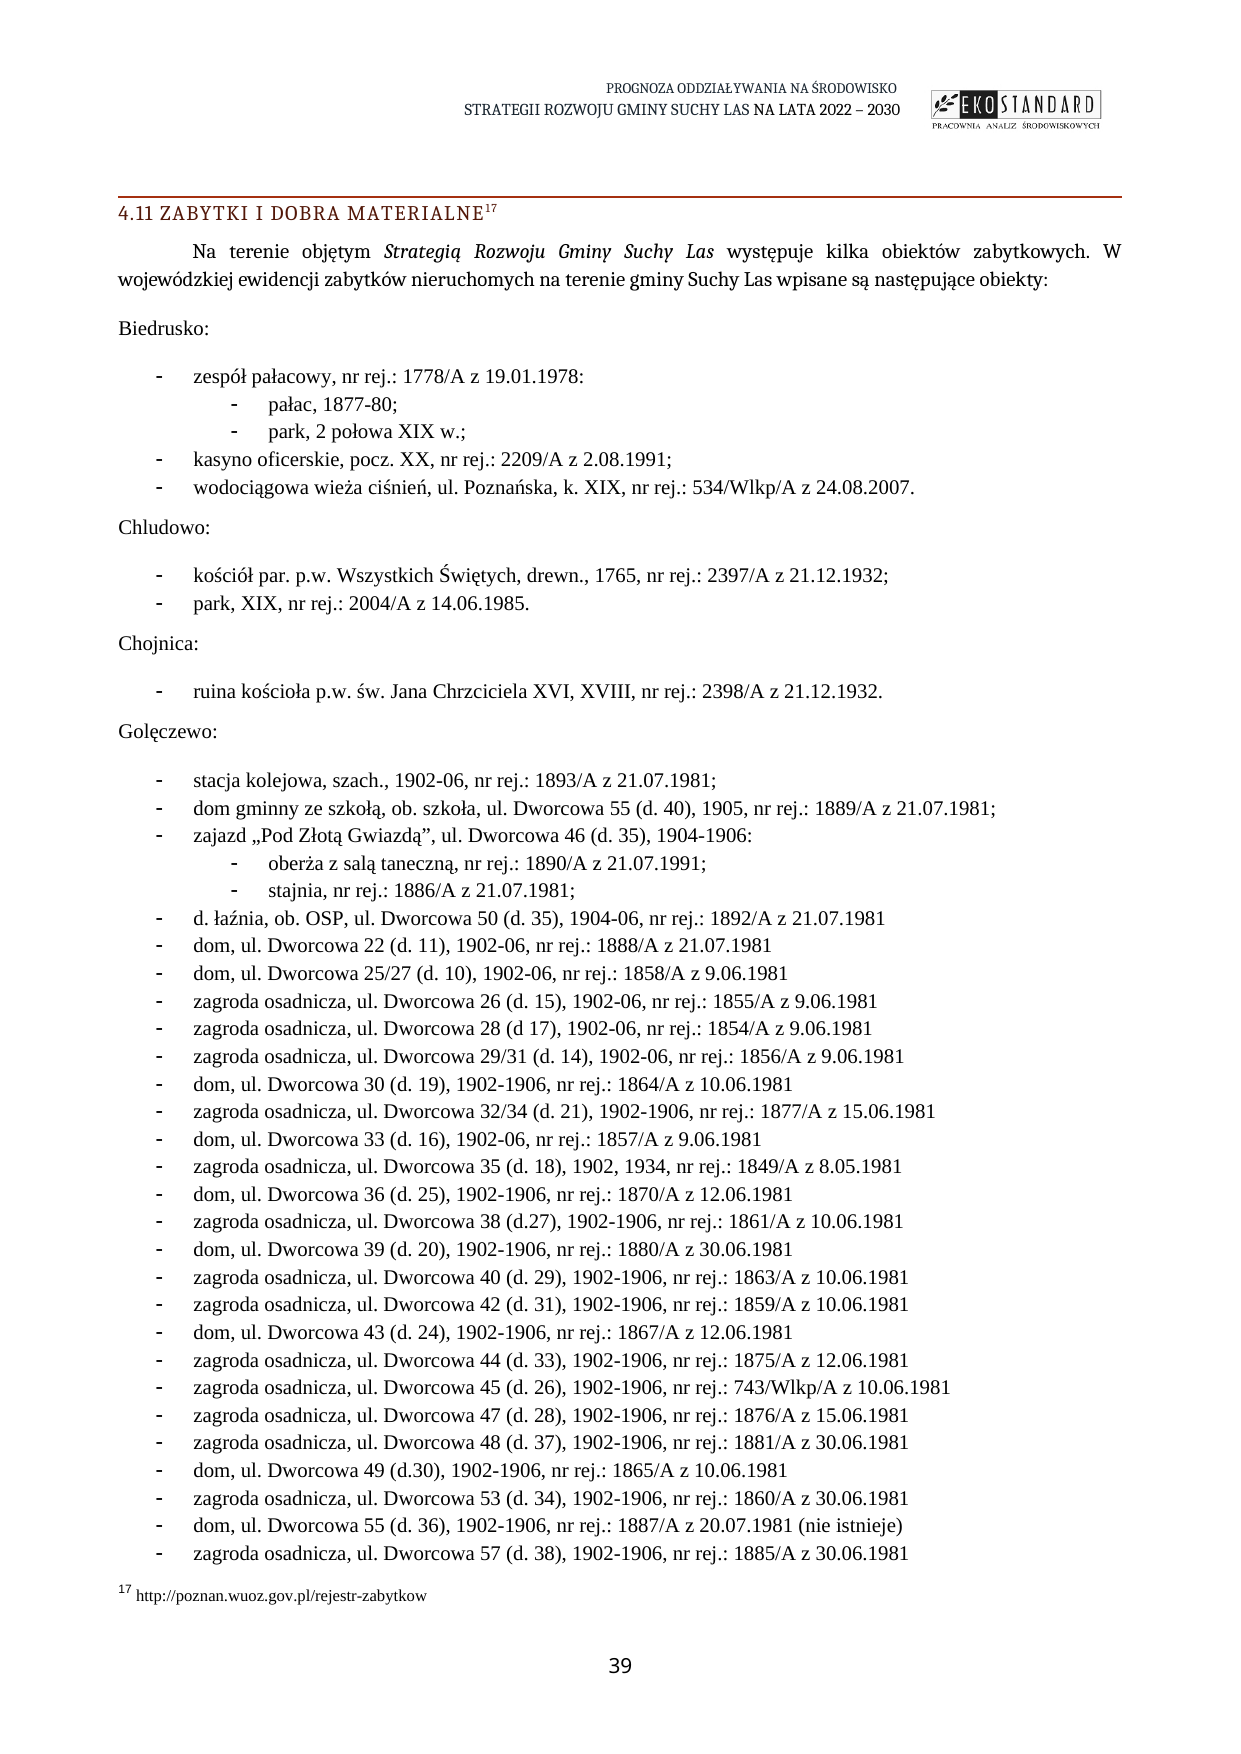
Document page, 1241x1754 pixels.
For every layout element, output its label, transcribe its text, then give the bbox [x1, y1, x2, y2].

list zagroda osadnicza, ul. Dworcowa 45 (d. 26), 1902-1906, nr rej.: 743/Wlkp/A z 10.06.1981 [156, 1375, 1122, 1399]
list zagroda osadnicza, ul. Dworcowa 47 (d. 28), 1902-1906, nr rej.: 1876/A z 15.06.1981 [156, 1403, 1122, 1427]
list park, XIX, nr rej.: 2004/A z 14.06.1985. [156, 591, 1122, 615]
text Chludowo: [118, 515, 1122, 539]
list dom, ul. Dworcowa 55 (d. 36), 1902-1906, nr rej.: 1887/A z 20.07.1981 (nie istnieje) [156, 1513, 1122, 1537]
subtitle 4.11 Zabytki i dobra materialne [118, 198, 1122, 226]
list dom, ul. Dworcowa 25/27 (d. 10), 1902-06, nr rej.: 1858/A z 9.06.1981 [156, 961, 1122, 985]
list pałac, 1877-80; [231, 392, 1122, 416]
list zagroda osadnicza, ul. Dworcowa 57 (d. 38), 1902-1906, nr rej.: 1885/A z 30.06.1981 [156, 1541, 1122, 1565]
list zagroda osadnicza, ul. Dworcowa 53 (d. 34), 1902-1906, nr rej.: 1860/A z 30.06.1981 [156, 1486, 1122, 1509]
list zagroda osadnicza, ul. Dworcowa 35 (d. 18), 1902, 1934, nr rej.: 1849/A z 8.05.1981 [156, 1154, 1122, 1178]
list dom, ul. Dworcowa 49 (d.30), 1902-1906, nr rej.: 1865/A z 10.06.1981 [156, 1458, 1122, 1482]
list kościół par. p.w. Wszystkich Świętych, drewn., 1765, nr rej.: 2397/A z 21.12.1932; [156, 563, 1122, 587]
list stajnia, nr rej.: 1886/A z 21.07.1981; [231, 878, 1122, 902]
list zagroda osadnicza, ul. Dworcowa 26 (d. 15), 1902-06, nr rej.: 1855/A z 9.06.1981 [156, 989, 1122, 1013]
list oberża z salą taneczną, nr rej.: 1890/A z 21.07.1991; [231, 851, 1122, 875]
list dom gminny ze szkołą, ob. szkoła, ul. Dworcowa 55 (d. 40), 1905, nr rej.: 1889/A z 21.07.1981; [156, 795, 1122, 819]
text Na terenie objętym Strategią Rozwoju Gminy Suchy Las występuje kilka obiektów zabytkowych. W wojewódzkiej ewidencji zabytków nieruchomych na terenie gminy Suchy Las wpisane są następujące obiekty: [118, 240, 1122, 291]
list zespół pałacowy, nr rej.: 1778/A z 19.01.1978: [156, 364, 1122, 388]
text Golęczewo: [118, 719, 1122, 743]
list zagroda osadnicza, ul. Dworcowa 40 (d. 29), 1902-1906, nr rej.: 1863/A z 10.06.1981 [156, 1265, 1122, 1289]
list dom, ul. Dworcowa 39 (d. 20), 1902-1906, nr rej.: 1880/A z 30.06.1981 [156, 1237, 1122, 1261]
list zajazd „Pod Złotą Gwiazdą”, ul. Dworcowa 46 (d. 35), 1904-1906: [156, 823, 1122, 847]
list zagroda osadnicza, ul. Dworcowa 32/34 (d. 21), 1902-1906, nr rej.: 1877/A z 15.06.1981 [156, 1099, 1122, 1123]
list zagroda osadnicza, ul. Dworcowa 42 (d. 31), 1902-1906, nr rej.: 1859/A z 10.06.1981 [156, 1292, 1122, 1316]
list zagroda osadnicza, ul. Dworcowa 44 (d. 33), 1902-1906, nr rej.: 1875/A z 12.06.1981 [156, 1347, 1122, 1372]
text Chojnica: [118, 631, 1122, 655]
list dom, ul. Dworcowa 43 (d. 24), 1902-1906, nr rej.: 1867/A z 12.06.1981 [156, 1320, 1122, 1344]
list zagroda osadnicza, ul. Dworcowa 28 (d 17), 1902-06, nr rej.: 1854/A z 9.06.1981 [156, 1016, 1122, 1040]
list ruina kościoła p.w. św. Jana Chrzciciela XVI, XVIII, nr rej.: 2398/A z 21.12.1932. [156, 679, 1122, 703]
list zagroda osadnicza, ul. Dworcowa 38 (d.27), 1902-1906, nr rej.: 1861/A z 10.06.1981 [156, 1209, 1122, 1233]
list kasyno oficerskie, pocz. XX, nr rej.: 2209/A z 2.08.1991; [156, 447, 1122, 471]
list d. łaźnia, ob. OSP, ul. Dworcowa 50 (d. 35), 1904-06, nr rej.: 1892/A z 21.07.1981 [156, 906, 1122, 930]
list dom, ul. Dworcowa 33 (d. 16), 1902-06, nr rej.: 1857/A z 9.06.1981 [156, 1127, 1122, 1151]
text Biedrusko: [118, 316, 1122, 340]
list zagroda osadnicza, ul. Dworcowa 48 (d. 37), 1902-1906, nr rej.: 1881/A z 30.06.1981 [156, 1430, 1122, 1454]
list dom, ul. Dworcowa 36 (d. 25), 1902-1906, nr rej.: 1870/A z 12.06.1981 [156, 1182, 1122, 1206]
list wodociągowa wieża ciśnień, ul. Poznańska, k. XIX, nr rej.: 534/Wlkp/A z 24.08.2007. [156, 474, 1122, 499]
list dom, ul. Dworcowa 30 (d. 19), 1902-1906, nr rej.: 1864/A z 10.06.1981 [156, 1071, 1122, 1096]
list stacja kolejowa, szach., 1902-06, nr rej.: 1893/A z 21.07.1981; [156, 768, 1122, 792]
list dom, ul. Dworcowa 22 (d. 11), 1902-06, nr rej.: 1888/A z 21.07.1981 [156, 933, 1122, 957]
list park, 2 połowa XIX w.; [231, 419, 1122, 443]
list zagroda osadnicza, ul. Dworcowa 29/31 (d. 14), 1902-06, nr rej.: 1856/A z 9.06.1981 [156, 1044, 1122, 1068]
